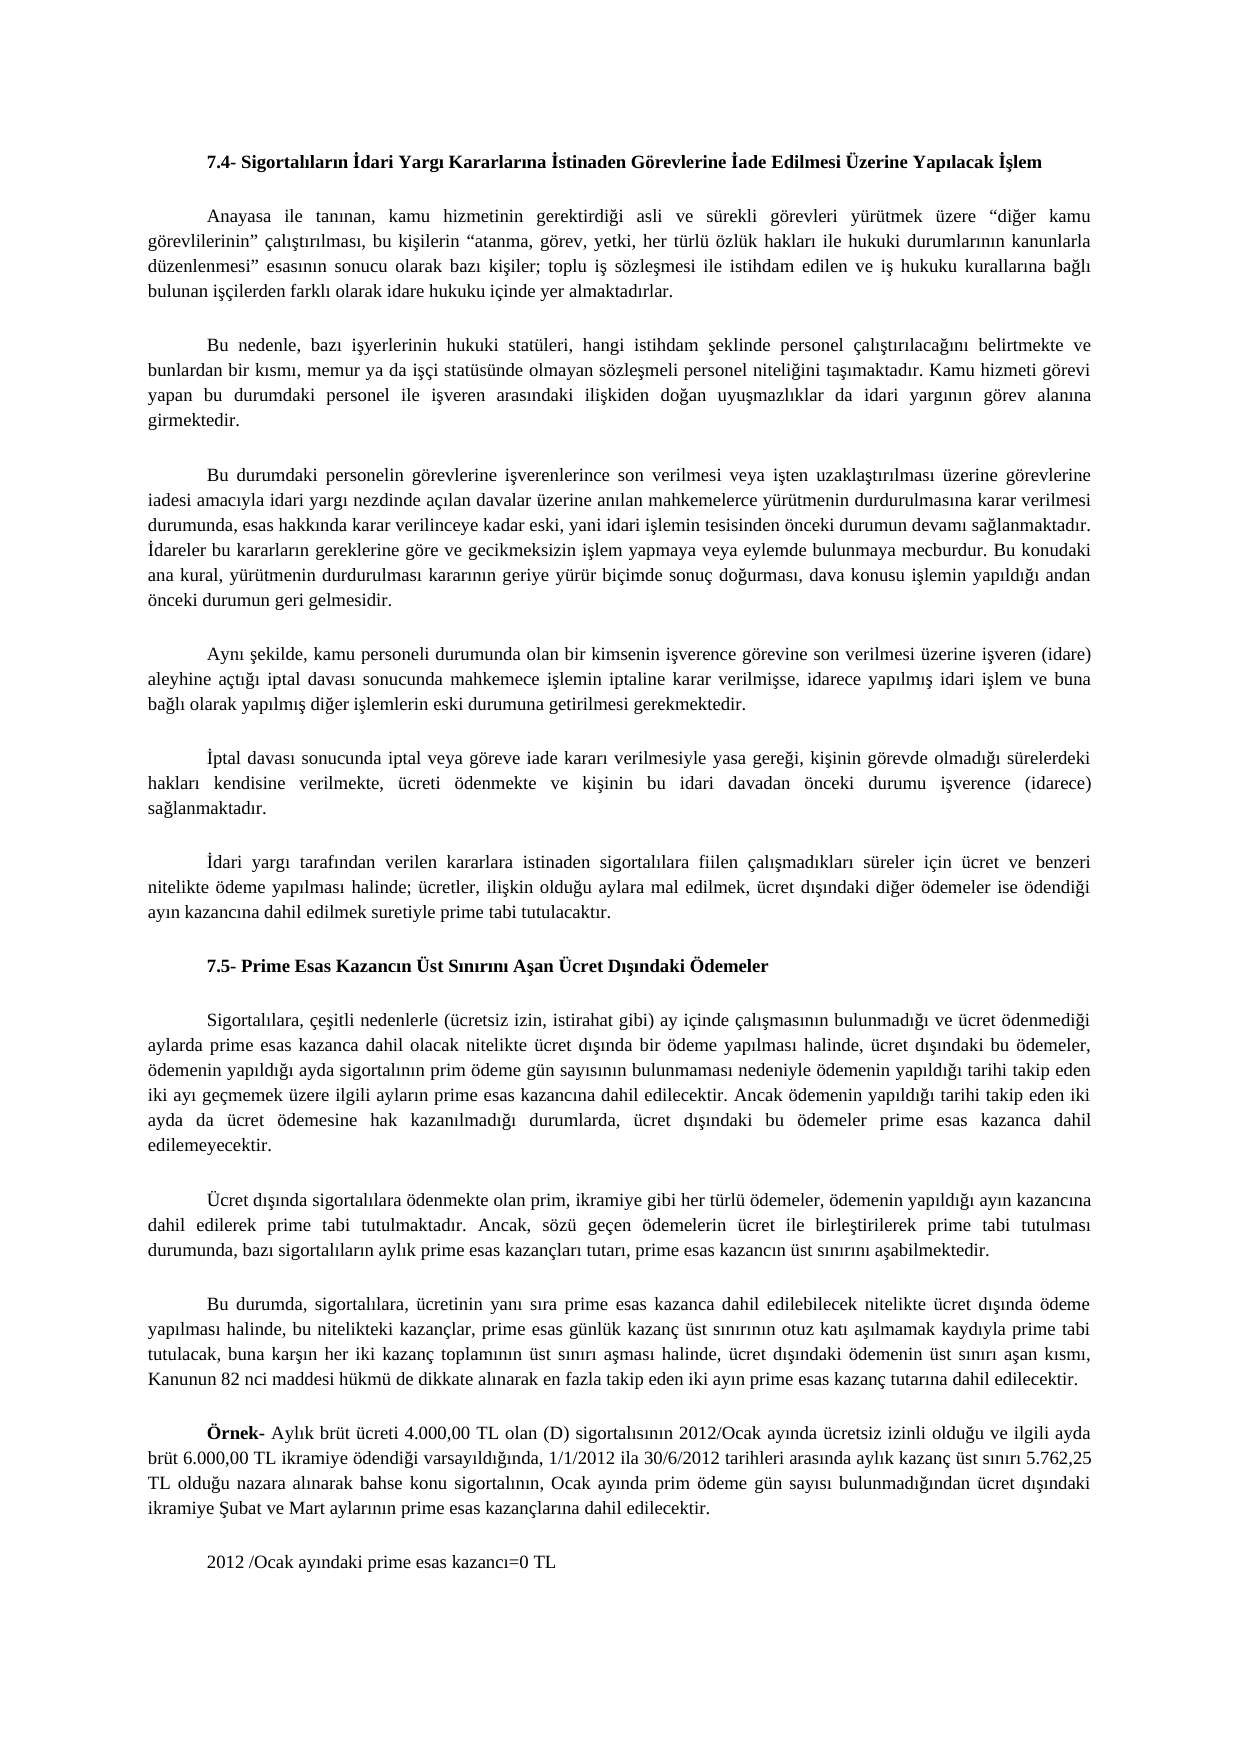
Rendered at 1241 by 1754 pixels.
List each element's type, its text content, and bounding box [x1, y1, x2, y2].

text İdari yargı tarafından verilen kararlara istinaden sigortalılara fiilen çalışmadıkları süreler için ücret ve benzeri nitelikte ödeme yapılması halinde; ücretler, ilişkin olduğu aylara mal edilmek, ücret dışındaki diğer ödemeler ise ödendiği ayın kazancına dahil edilmek suretiyle prime tabi tutulacaktır. [148, 848, 1093, 923]
text İptal davası sonucunda iptal veya göreve iade kararı verilmesiyle yasa gereği, kişinin görevde olmadığı sürelerdeki hakları kendisine verilmekte, ücreti ödenmekte ve kişinin bu idari davadan önceki durumu işverence (idarece) sağlanmaktadır. [148, 743, 1093, 818]
text Sigortalılara, çeşitli nedenlerle (ücretsiz izin, istirahat gibi) ay içinde çalışmasının bulunmadığı ve ücret ödenmediği aylarda prime esas kazanca dahil olacak nitelikte ücret dışında bir ödeme yapılması halinde, ücret dışındaki bu ödemeler, ödemenin yapıldığı ayda sigortalının prim ödeme gün sayısının bulunmaması nedeniyle ödemenin yapıldığı tarihi takip eden iki ayı geçmemek üzere ilgili ayların prime esas kazancına dahil edilecektir. Ancak ödemenin yapıldığı tarihi takip eden iki ayda da ücret ödemesine hak kazanılmadığı durumlarda, ücret dışındaki bu ödemeler prime esas kazanca dahil edilemeyecektir. [148, 1006, 1093, 1156]
text 7.4- Sigortalıların İdari Yargı Kararlarına İstinaden Görevlerine İade Edilmesi Üzerine Yapılacak İşlem [148, 148, 1093, 173]
text Örnek- Aylık brüt ücreti 4.000,00 TL olan (D) sigortalısının 2012/Ocak ayında ücretsiz izinli olduğu ve ilgili ayda brüt 6.000,00 TL ikramiye ödendiği varsayıldığında, 1/1/2012 ila 30/6/2012 tarihleri arasında aylık kazanç üst sınırı 5.762,25 TL olduğu nazara alınarak bahse konu sigortalının, Ocak ayında prim ödeme gün sayısı bulunmadığından ücret dışındaki ikramiye Şubat ve Mart aylarının prime esas kazançlarına dahil edilecektir. [148, 1418, 1093, 1518]
text Aynı şekilde, kamu personeli durumunda olan bir kimsenin işverence görevine son verilmesi üzerine işveren (idare) aleyhine açtığı iptal davası sonucunda mahkemece işlemin iptaline karar verilmişse, idarece yapılmış idari işlem ve buna bağlı olarak yapılmış diğer işlemlerin eski durumuna getirilmesi gerekmektedir. [148, 639, 1093, 714]
text 7.5- Prime Esas Kazancın Üst Sınırını Aşan Ücret Dışındaki Ödemeler [148, 952, 1093, 977]
text 2012 /Ocak ayındaki prime esas kazancı=0 TL [148, 1548, 1093, 1573]
text Anayasa ile tanınan, kamu hizmetinin gerektirdiği asli ve sürekli görevleri yürütmek üzere “diğer kamu görevlilerinin” çalıştırılması, bu kişilerin “atanma, görev, yetki, her türlü özlük hakları ile hukuki durumlarının kanunlarla düzenlenmesi” esasının sonucu olarak bazı kişiler; toplu iş sözleşmesi ile istihdam edilen ve iş hukuku kurallarına bağlı bulunan işçilerden farklı olarak idare hukuku içinde yer almaktadırlar. [148, 202, 1093, 302]
text Ücret dışında sigortalılara ödenmekte olan prim, ikramiye gibi her türlü ödemeler, ödemenin yapıldığı ayın kazancına dahil edilerek prime tabi tutulmaktadır. Ancak, sözü geçen ödemelerin ücret ile birleştirilerek prime tabi tutulması durumunda, bazı sigortalıların aylık prime esas kazançları tutarı, prime esas kazancın üst sınırını aşabilmektedir. [148, 1185, 1093, 1260]
text Bu nedenle, bazı işyerlerinin hukuki statüleri, hangi istihdam şeklinde personel çalıştırılacağını belirtmekte ve bunlardan bir kısmı, memur ya da işçi statüsünde olmayan sözleşmeli personel niteliğini taşımaktadır. Kamu hizmeti görevi yapan bu durumdaki personel ile işveren arasındaki ilişkiden doğan uyuşmazlıklar da idari yargının görev alanına girmektedir. [148, 331, 1093, 431]
text Bu durumda, sigortalılara, ücretinin yanı sıra prime esas kazanca dahil edilebilecek nitelikte ücret dışında ödeme yapılması halinde, bu nitelikteki kazançlar, prime esas günlük kazanç üst sınırının otuz katı aşılmamak kaydıyla prime tabi tutulacak, buna karşın her iki kazanç toplamının üst sınırı aşması halinde, ücret dışındaki ödemenin üst sınırı aşan kısmı, Kanunun 82 nci maddesi hükmü de dikkate alınarak en fazla takip eden iki ayın prime esas kazanç tutarına dahil edilecektir. [148, 1289, 1093, 1389]
text Bu durumdaki personelin görevlerine işverenlerince son verilmesi veya işten uzaklaştırılması üzerine görevlerine iadesi amacıyla idari yargı nezdinde açılan davalar üzerine anılan mahkemelerce yürütmenin durdurulmasına karar verilmesi durumunda, esas hakkında karar verilinceye kadar eski, yani idari işlemin tesisinden önceki durumun devamı sağlanmaktadır. İdareler bu kararların gereklerine göre ve gecikmeksizin işlem yapmaya veya eylemde bulunmaya mecburdur. Bu konudaki ana kural, yürütmenin durdurulması kararının geriye yürür biçimde sonuç doğurması, dava konusu işlemin yapıldığı andan önceki durumun geri gelmesidir. [148, 460, 1093, 610]
